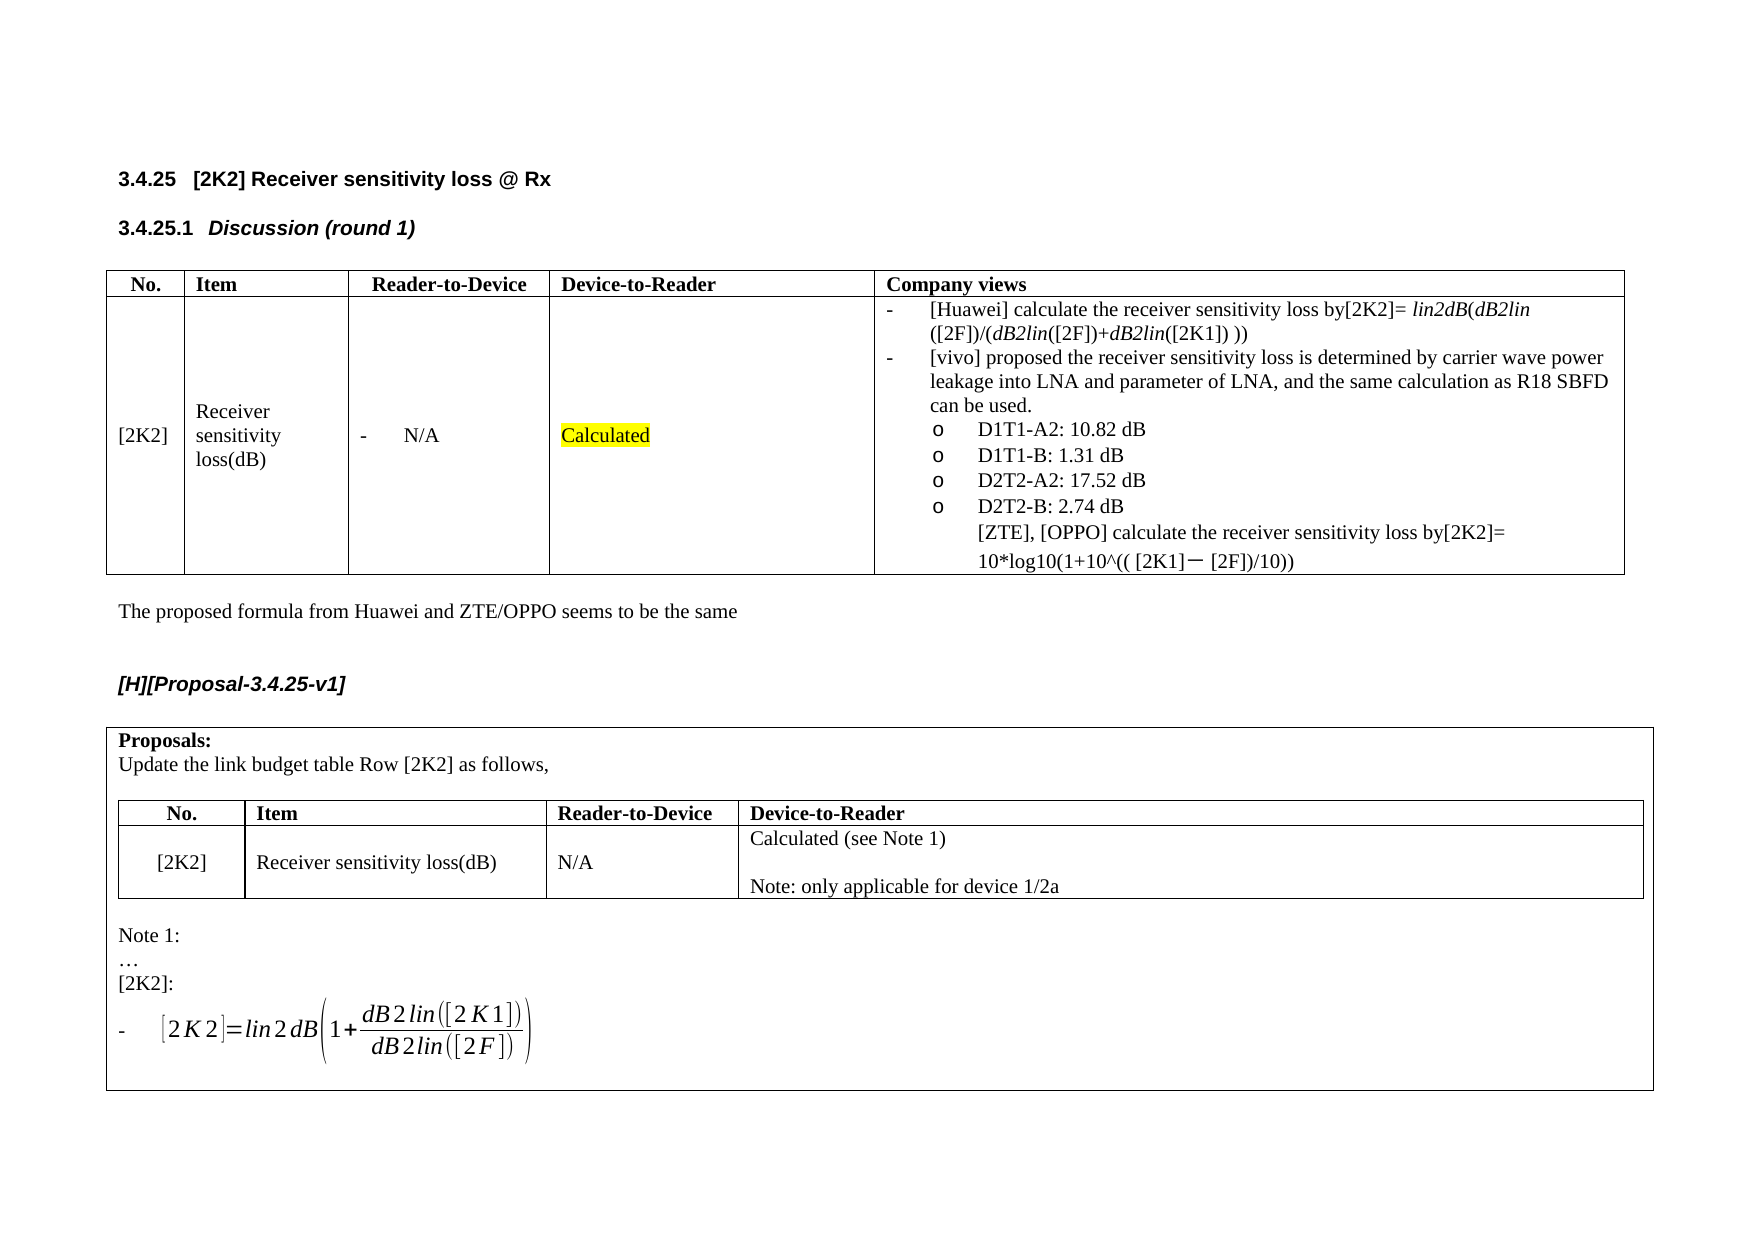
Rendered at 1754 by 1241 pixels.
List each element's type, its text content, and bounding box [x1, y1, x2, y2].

table_header No. [107, 271, 184, 296]
table_cell Calculated [550, 297, 874, 574]
table_header Item [185, 271, 348, 296]
table_header Device-to-Reader [550, 271, 874, 296]
subtitle [H][Proposal-3.4.25-v1] [118, 672, 1636, 696]
subtitle Discussion (round 1) [118, 216, 1636, 240]
table_header Company views [875, 271, 1624, 296]
table_cell N/A [349, 297, 549, 574]
table_cell [2K2] [107, 297, 184, 574]
table_cell Receiver sensitivity loss(dB) [185, 297, 348, 574]
table_header Proposals: Update the link budget table Row [2K2] as follows, Note 1: … [2K2]: [107, 728, 1653, 1090]
table_header Reader-to-Device [349, 271, 549, 296]
table_cell [Huawei] calculate the receiver sensitivity loss by[2K2]= lin2dB(dB2lin ([2F])/(dB2lin([2F])+dB2lin([2K1]) )) [vivo] proposed the receiver sensitivity loss is determined by carrier wave power leakage into LNA and parameter of LNA, and the same calculation as R18 SBFD can be used. D1T1-A2: 10.82 dB D1T1-B: 1.31 dB D2T2-A2: 17.52 dB D2T2-B: 2.74 dB [ZTE], [OPPO] calculate the receiver sensitivity loss by[2K2]= 10*log10(1+10^(( [2K1]－ [2F])/10)) [875, 297, 1624, 574]
text The proposed formula from Huawei and ZTE/OPPO seems to be the same [118, 599, 1636, 623]
subtitle [2K2] Receiver sensitivity loss @ Rx [118, 167, 1636, 191]
